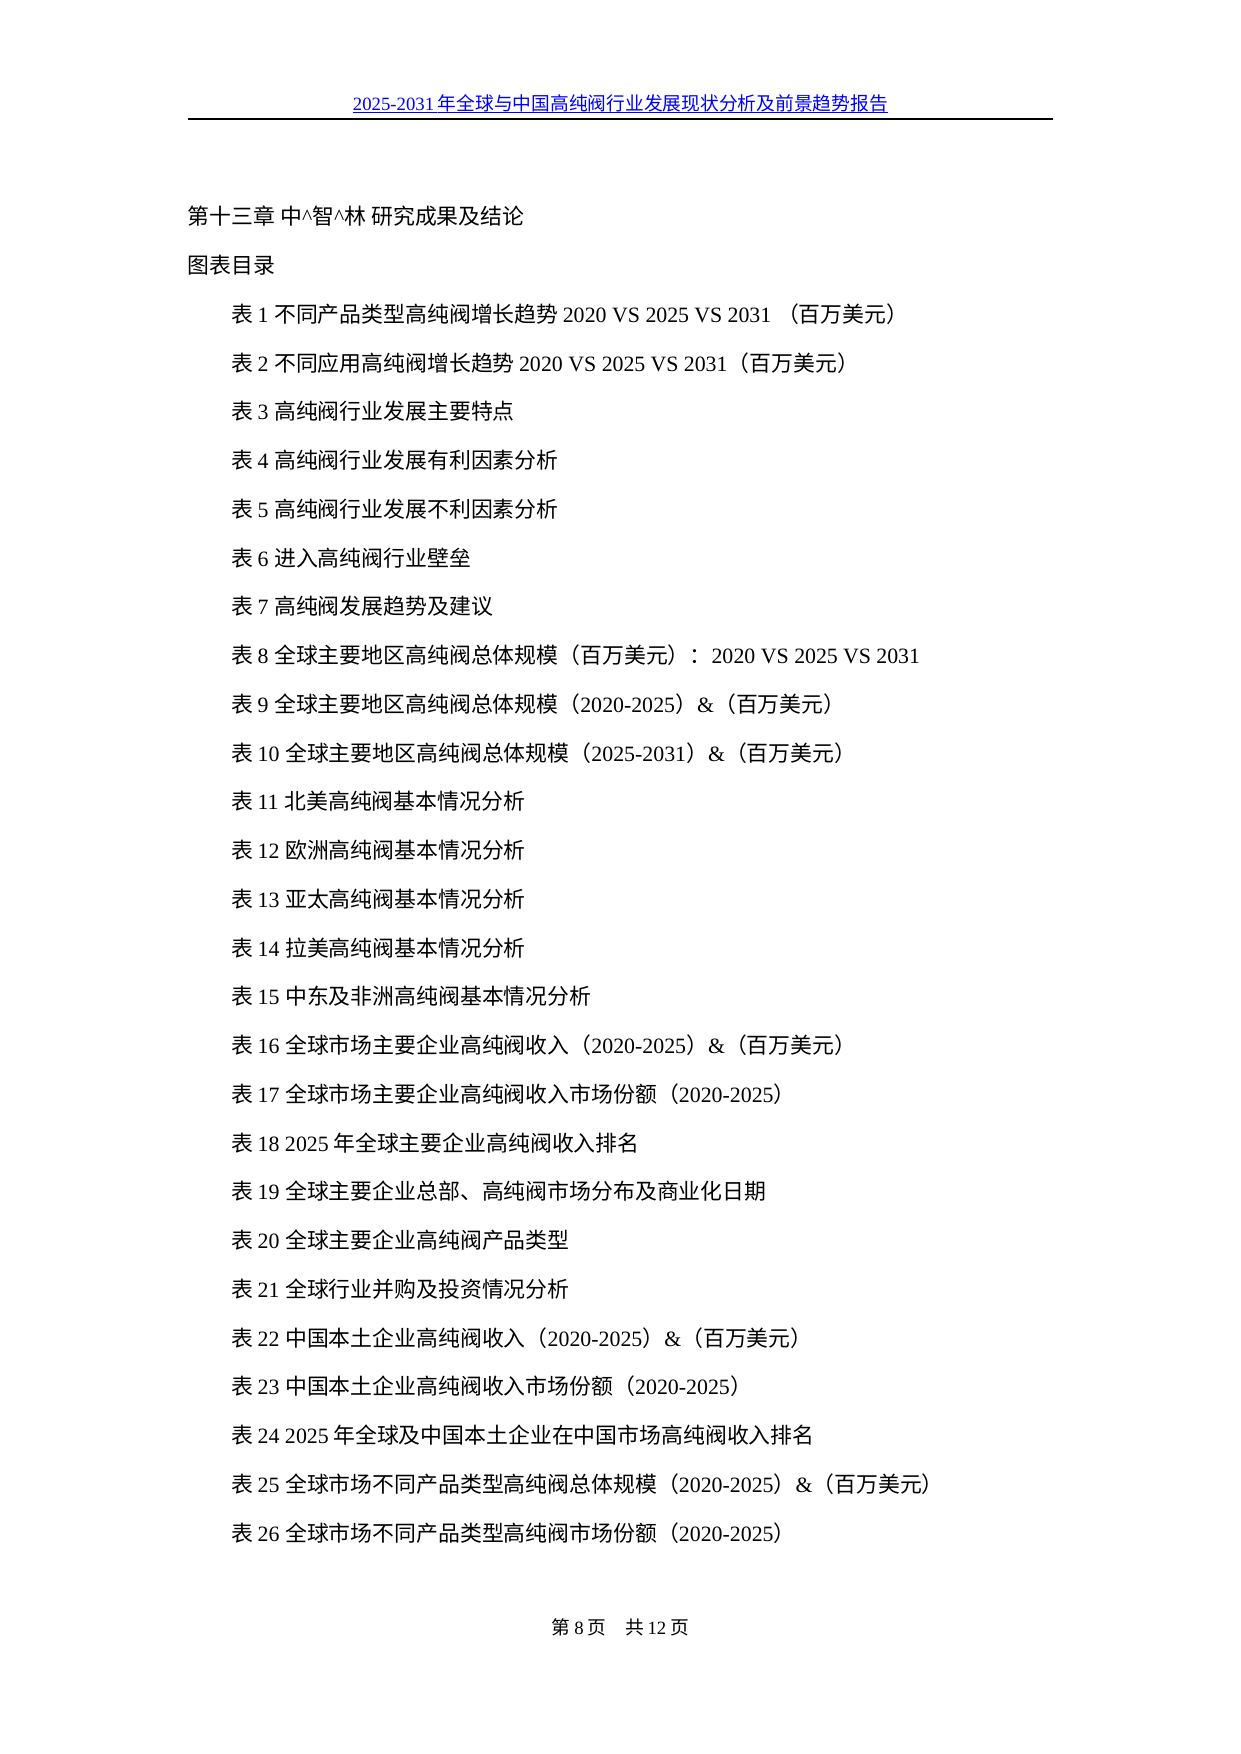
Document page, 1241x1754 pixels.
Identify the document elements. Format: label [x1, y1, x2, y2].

text [187, 150, 1053, 1548]
